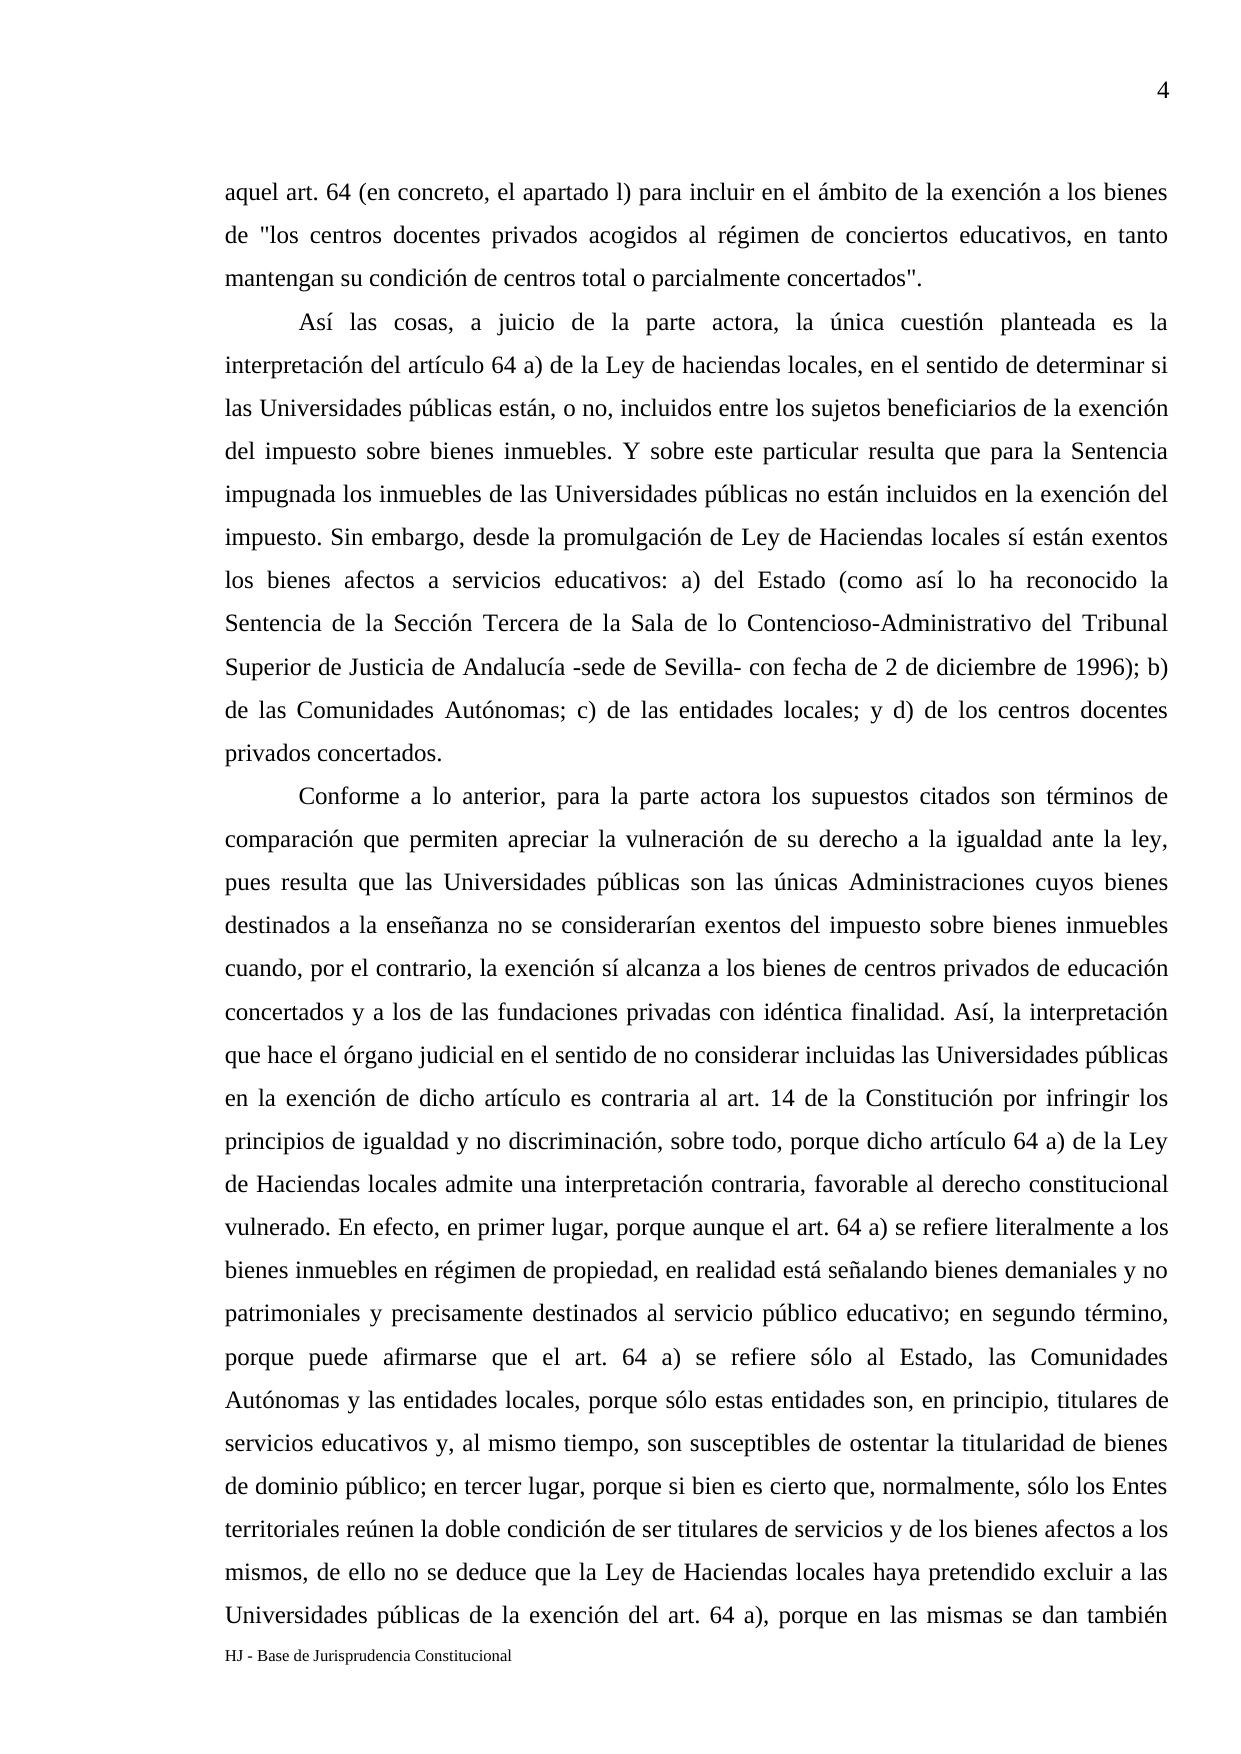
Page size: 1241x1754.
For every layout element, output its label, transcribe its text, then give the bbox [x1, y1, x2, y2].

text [224, 177, 1169, 292]
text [224, 781, 1169, 1629]
text Así las cosas, a juicio de la parte actora, la única cuestión planteada es la interpretación del artículo 64 a) de la Ley de haciendas locales, en el sentido de determinar si las Universidades públicas están, o no, incluidos entre los sujetos beneficiarios de la exención del impuesto sobre bienes inmuebles. Y sobre este particular resulta que para la Sentencia impugnada los inmuebles de las Universidades públicas no están incluidos en la exención del impuesto. Sin embargo, desde la promulgación de Ley de Haciendas locales sí están exentos los bienes afectos a servicios educativos: a) del Estado (como así lo ha reconocido la Sentencia de la Sección Tercera de la Sala de lo Contencioso-Administrativo del Tribunal Superior de Justicia de Andalucía -sede de Sevilla- con fecha de 2 de diciembre de 1996); b) de las Comunidades Autónomas; c) de las entidades locales; y d) de los centros docentes privados concertados. [224, 307, 1169, 767]
